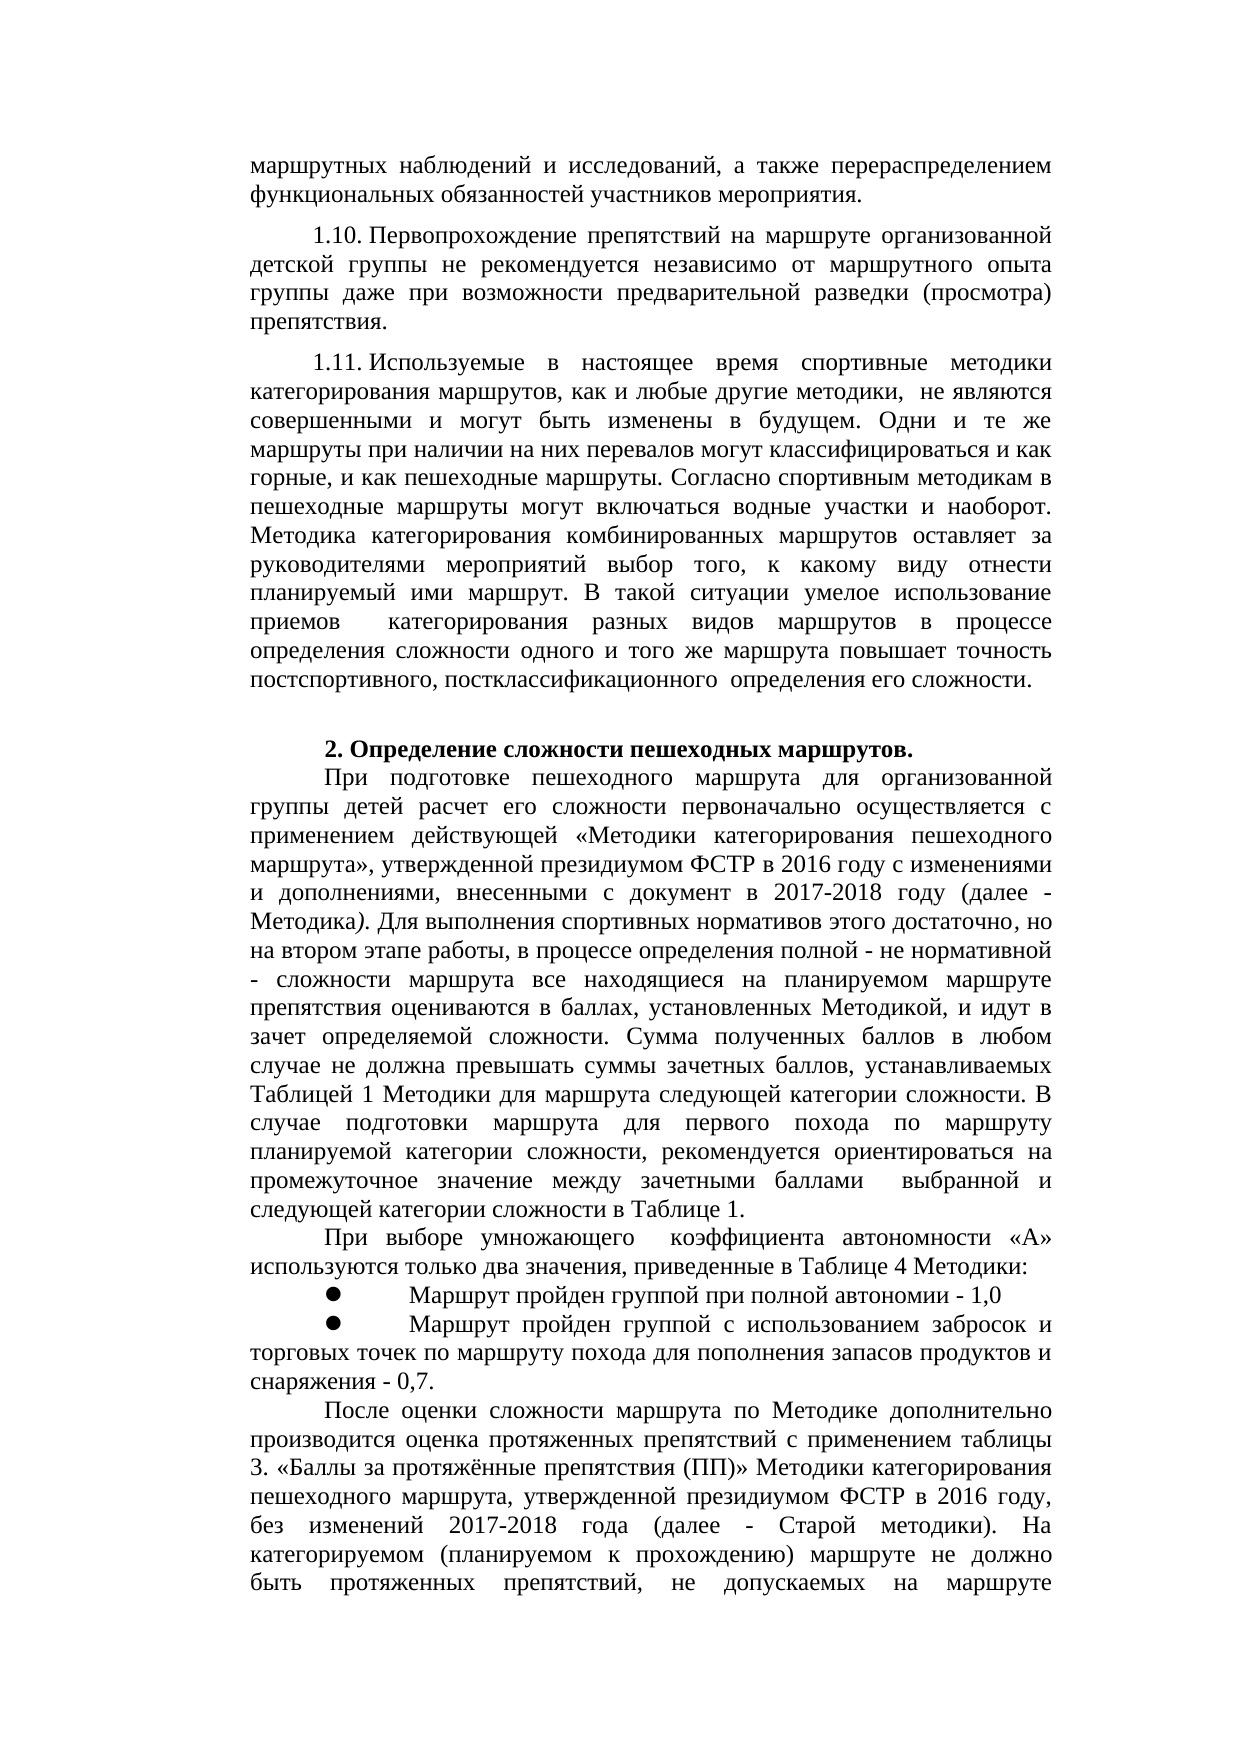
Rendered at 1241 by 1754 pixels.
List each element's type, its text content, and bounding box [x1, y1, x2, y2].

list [250, 150, 1053, 207]
list Первопрохождение препятствий на маршруте организованной детской группы не рекомендуется независимо от маршрутного опыта группы даже при возможности предварительной разведки (просмотра) препятствия. [250, 220, 1053, 335]
list Используемые в настоящее время спортивные методики категорирования маршрутов, как и любые другие методики, не являются совершенными и могут быть изменены в будущем. Одни и те же маршруты при наличии на них перевалов могут классифицироваться и как горные, и как пешеходные маршруты. Согласно спортивным методикам в пешеходные маршруты могут включаться водные участки и наоборот. Методика категорирования комбинированных маршрутов оставляет за руководителями мероприятий выбор того, к какому виду отнести планируемый ими маршрут. В такой ситуации умелое использование приемов категорирования разных видов маршрутов в процессе определения сложности одного и того же маршрута повышает точность постспортивного, постклассификационного определения его сложности. [250, 347, 1053, 692]
list Определение сложности пешеходных маршрутов. [250, 734, 1053, 762]
text При выборе умножающего коэффициента автономности «А» используются только два значения, приведенные в Таблице 4 Методики: [250, 1222, 1053, 1280]
text При подготовке пешеходного маршрута для организованной группы детей расчет его сложности первоначально осуществляется с применением действующей «Методики категорирования пешеходного маршрута», утвержденной президиумом ФСТР в 2016 году с изменениями и дополнениями, внесенными с документ в 2017-2018 году (далее - Методика). Для выполнения спортивных нормативов этого достаточно, но на втором этапе работы, в процессе определения полной - не нормативной - сложности маршрута все находящиеся на планируемом маршруте препятствия оцениваются в баллах, установленных Методикой, и идут в зачет определяемой сложности. Сумма полученных баллов в любом случае не должна превышать суммы зачетных баллов, устанавливаемых Таблицей 1 Методики для маршрута следующей категории сложности. В случае подготовки маршрута для первого похода по маршруту планируемой категории сложности, рекомендуется ориентироваться на промежуточное значение между зачетными баллами выбранной и следующей категории сложности в Таблице 1. [250, 762, 1053, 1222]
list Маршрут пройден группой при полной автономии - 1,0 [250, 1280, 1053, 1309]
list Маршрут пройден группой с использованием забросок и торговых точек по маршруту похода для пополнения запасов продуктов и снаряжения - 0,7. [250, 1309, 1053, 1395]
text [250, 1395, 1053, 1596]
